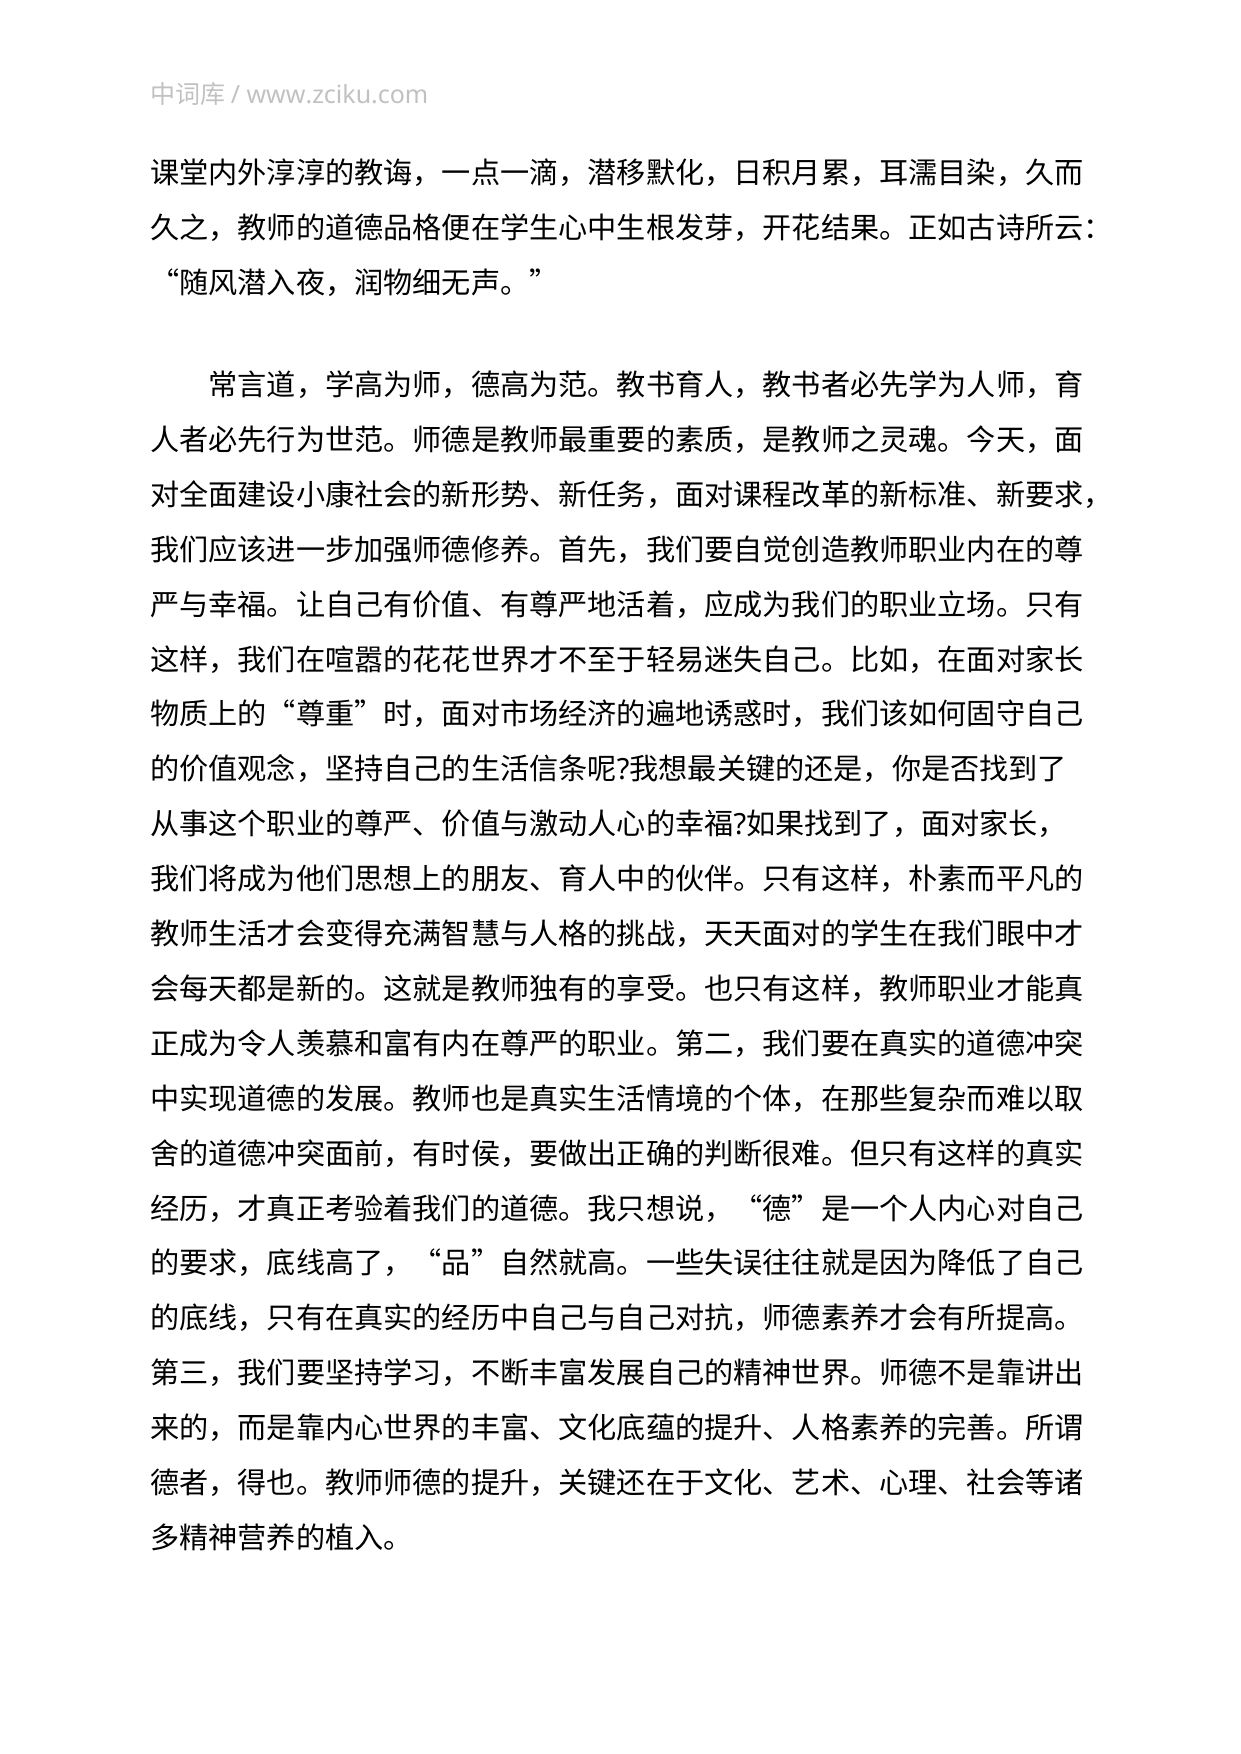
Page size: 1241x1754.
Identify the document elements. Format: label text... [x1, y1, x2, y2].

text 常言道，学高为师，德高为范。教书育人，教书者必先学为人师，育人者必先行为世范。师德是教师最重要的素质，是教师之灵魂。今天，面对全面建设小康社会的新形势、新任务，面对课程改革的新标准、新要求，我们应该进一步加强师德修养。首先，我们要自觉创造教师职业内在的尊严与幸福。让自己有价值、有尊严地活着，应成为我们的职业立场。只有这样，我们在喧嚣的花花世界才不至于轻易迷失自己。比如，在面对家长物质上的“尊重”时，面对市场经济的遍地诱惑时，我们该如何固守自己的价值观念，坚持自己的生活信条呢?我想最关键的还是，你是否找到了从事这个职业的尊严、价值与激动人心的幸福?如果找到了，面对家长，我们将成为他们思想上的朋友、育人中的伙伴。只有这样，朴素而平凡的教师生活才会变得充满智慧与人格的挑战，天天面对的学生在我们眼中才会每天都是新的。这就是教师独有的享受。也只有这样，教师职业才能真正成为令人羡慕和富有内在尊严的职业。第二，我们要在真实的道德冲突中实现道德的发展。教师也是真实生活情境的个体，在那些复杂而难以取舍的道德冲突面前，有时侯，要做出正确的判断很难。但只有这样的真实经历，才真正考验着我们的道德。我只想说，“德”是一个人内心对自己的要求，底线高了，“品”自然就高。一些失误往往就是因为降低了自己的底线，只有在真实的经历中自己与自己对抗，师德素养才会有所提高。第三，我们要坚持学习，不断丰富发展自己的精神世界。师德不是靠讲出来的，而是靠内心世界的丰富、文化底蕴的提升、人格素养的完善。所谓德者，得也。教师师德的提升，关键还在于文化、艺术、心理、社会等诸多精神营养的植入。 [150, 362, 1090, 1557]
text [150, 150, 1090, 302]
